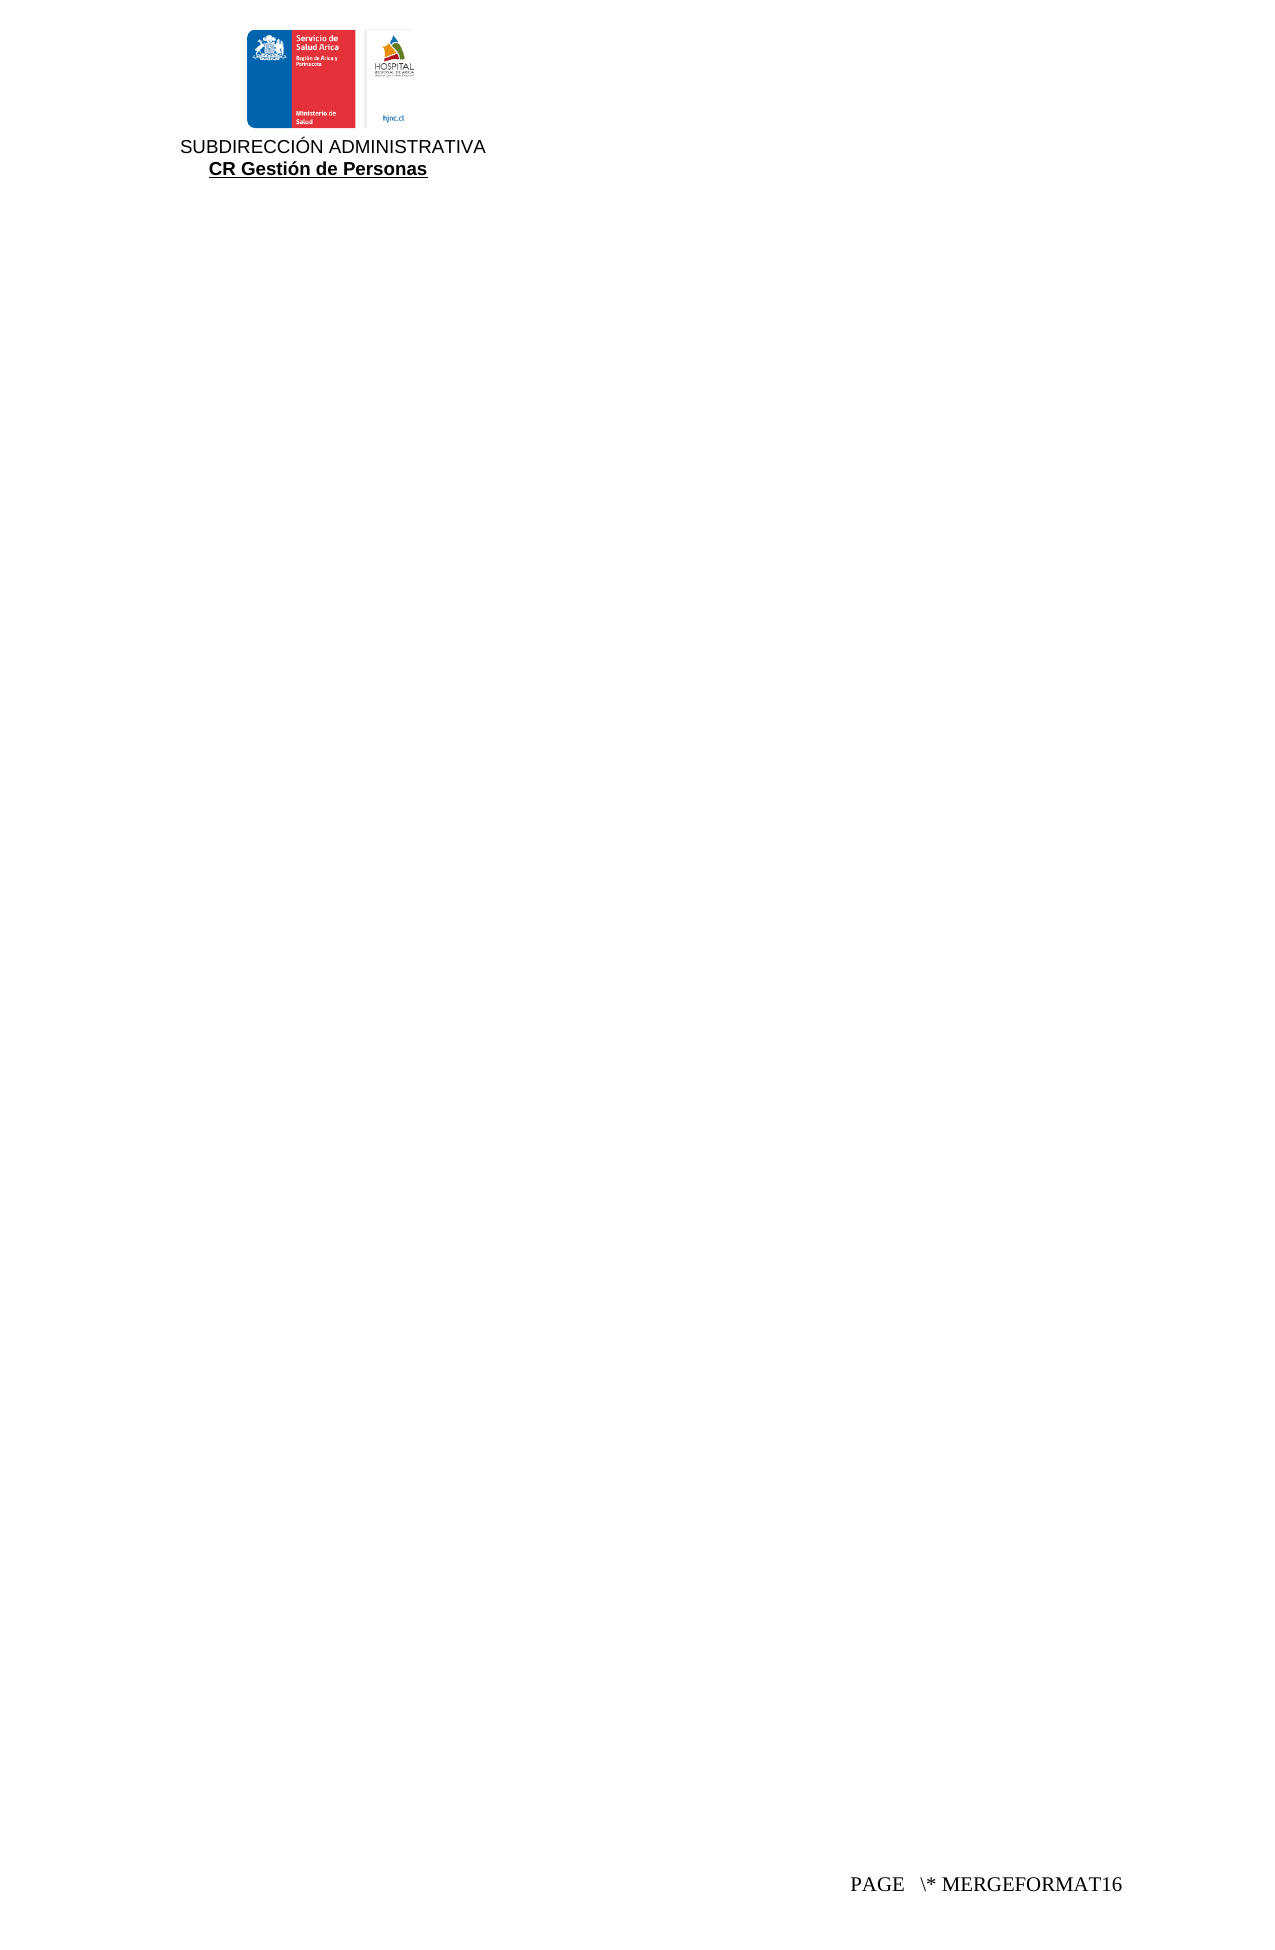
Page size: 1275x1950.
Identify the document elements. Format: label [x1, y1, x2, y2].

picture [247, 29, 421, 129]
